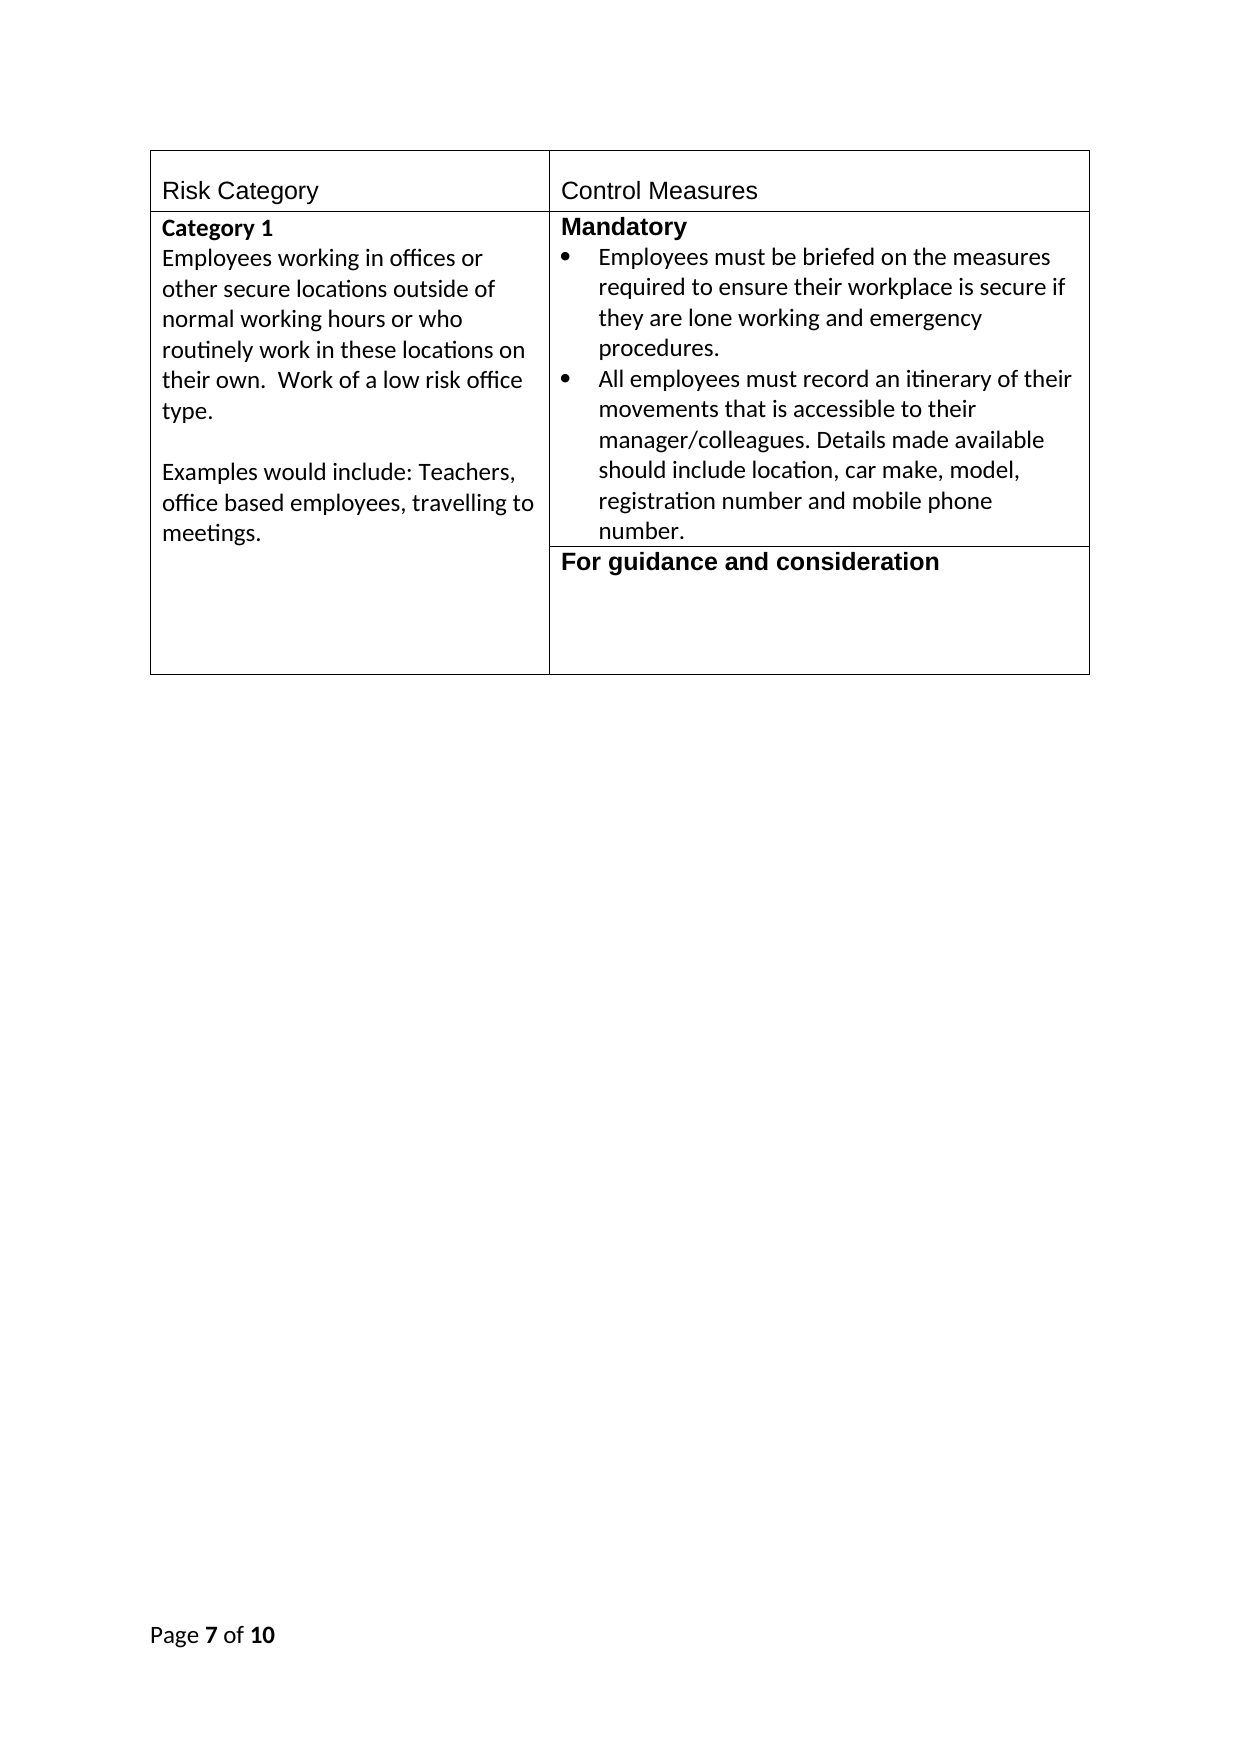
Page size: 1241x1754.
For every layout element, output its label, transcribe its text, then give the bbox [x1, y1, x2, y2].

table_header Control Measures [550, 151, 1089, 211]
table_header Risk Category [151, 151, 549, 211]
table_cell For guidance and consideration [550, 547, 1089, 674]
table_cell Mandatory Employees must be briefed on the measures required to ensure their workplace is secure if they are lone working and emergency procedures. All employees must record an itinerary of their movements that is accessible to their manager/colleagues. Details made available should include location, car make, model, registration number and mobile phone number. [550, 212, 1089, 546]
table_cell Category 1 Employees working in offices or other secure locations outside of normal working hours or who routinely work in these locations on their own. Work of a low risk office type. Examples would include: Teachers, office based employees, travelling to meetings. [151, 212, 549, 674]
